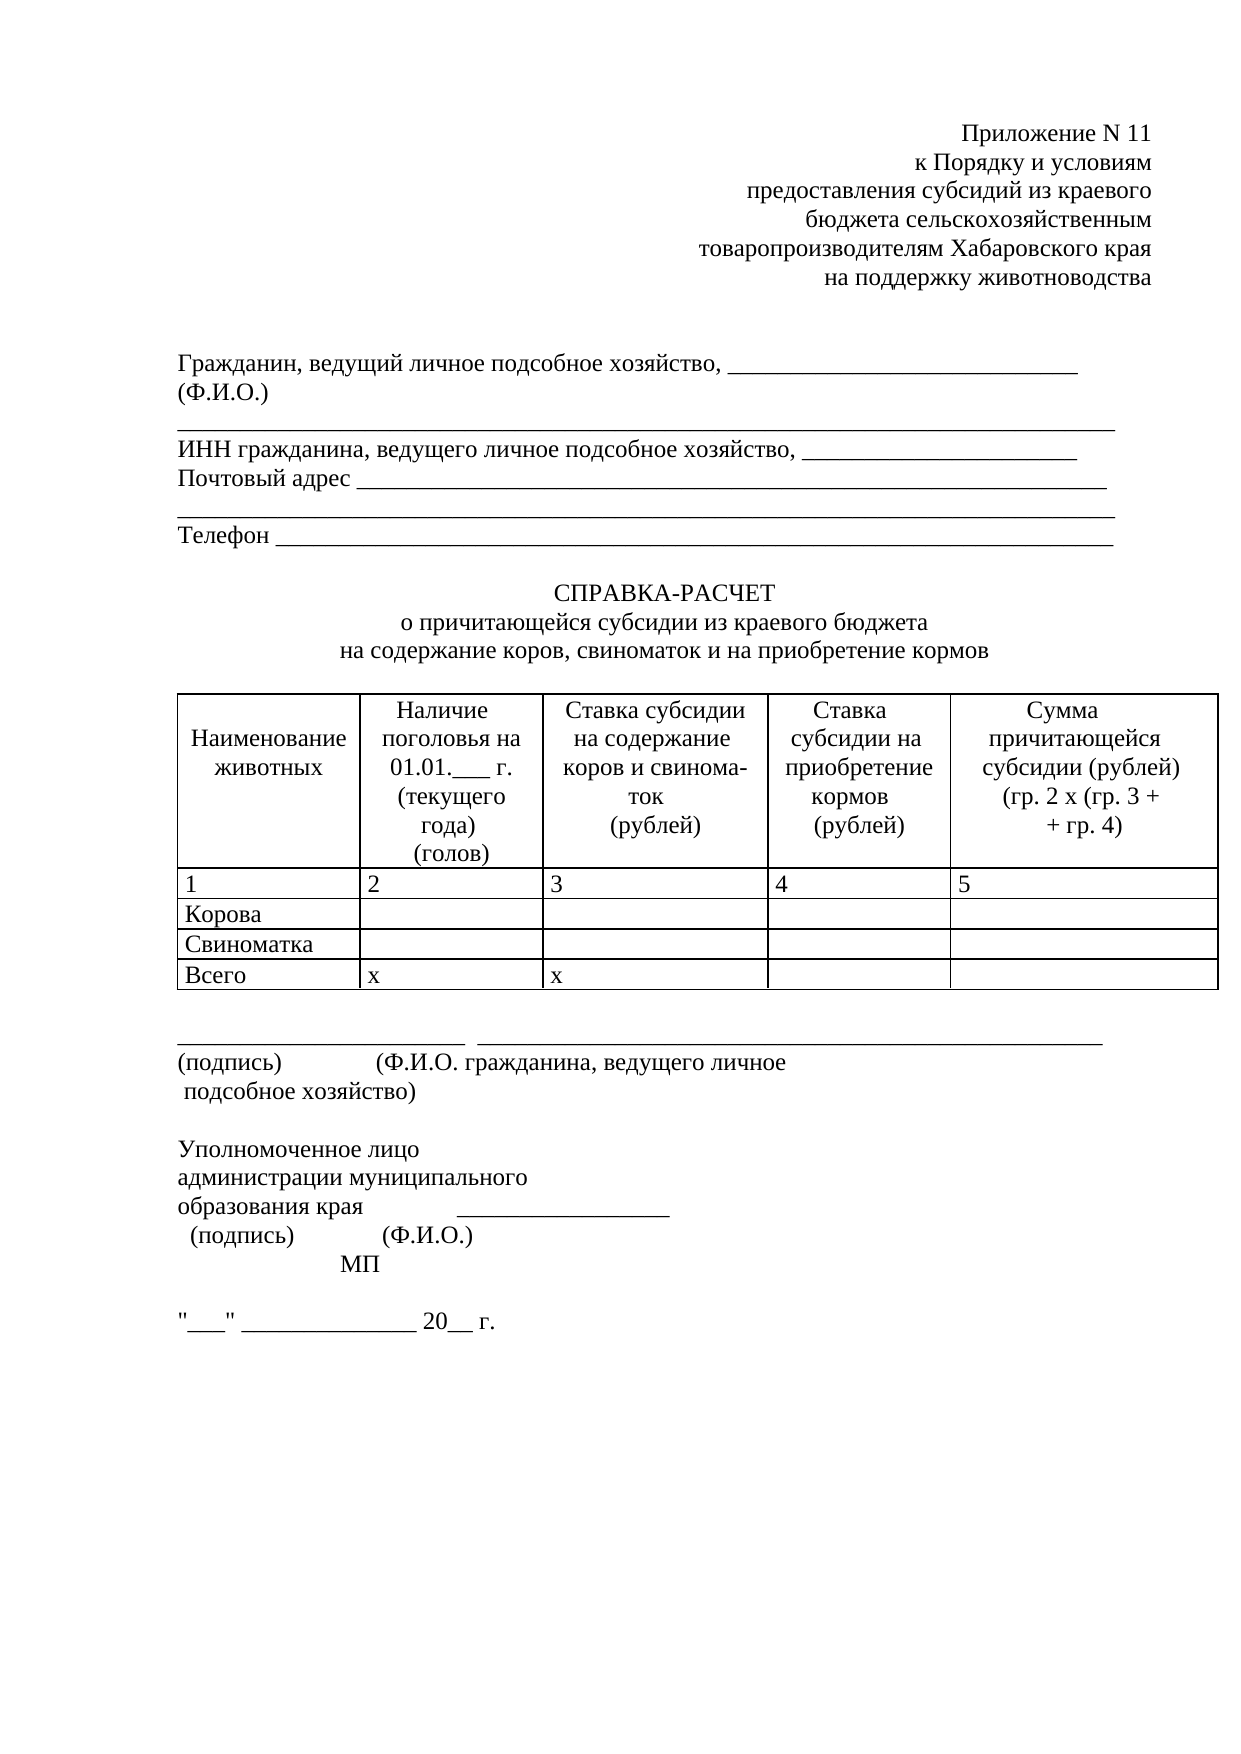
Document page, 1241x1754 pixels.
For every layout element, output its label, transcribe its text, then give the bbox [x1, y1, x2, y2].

table_cell [951, 899, 1217, 928]
table_header Наименование животных [178, 695, 359, 867]
text бюджета сельскохозяйственным [177, 204, 1152, 233]
table_cell x [361, 960, 542, 988]
text ИНН гражданина, ведущего личное подсобное хозяйство, ______________________ [177, 434, 1152, 463]
text образования края _________________ [177, 1191, 1152, 1220]
table_cell 5 [951, 869, 1217, 897]
table_cell 3 [544, 869, 767, 897]
table_header Ставка субсидии на содержание коров и свинома- ток (рублей) [544, 695, 767, 867]
table_header Сумма причитающейся субсидии (рублей) (гр. 2 x (гр. 3 + + гр. 4) [951, 695, 1217, 867]
text Гражданин, ведущий личное подсобное хозяйство, ____________________________ [177, 348, 1152, 377]
text предоставления субсидий из краевого [177, 176, 1152, 204]
text ___________________________________________________________________________ [177, 492, 1152, 521]
text Телефон ___________________________________________________________________ [177, 521, 1152, 549]
table_cell [769, 899, 950, 928]
table_cell Всего [178, 960, 359, 988]
text Почтовый адрес ____________________________________________________________ [177, 463, 1152, 492]
table_cell 1 [178, 869, 359, 897]
table_cell x [544, 960, 767, 988]
table_cell 2 [361, 869, 542, 897]
text ___________________________________________________________________________ [177, 406, 1152, 434]
text подсобное хозяйство) [177, 1076, 1152, 1105]
table_cell [769, 930, 950, 958]
text товаропроизводителям Хабаровского края [177, 233, 1152, 262]
text (Ф.И.О.) [177, 377, 1152, 406]
text "___" ______________ 20__ г. [177, 1306, 1152, 1335]
text к Порядку и условиям [177, 147, 1152, 176]
table_cell Свиноматка [178, 930, 359, 958]
text Приложение N 11 [177, 118, 1152, 147]
table_cell [951, 960, 1217, 988]
text СПРАВКА-РАСЧЕТ [177, 578, 1152, 607]
text МП [177, 1249, 1152, 1277]
text Уполномоченное лицо [177, 1134, 1152, 1162]
text на содержание коров, свиноматок и на приобретение кормов [177, 636, 1152, 664]
text на поддержку животноводства [177, 262, 1152, 291]
table_cell [544, 930, 767, 958]
table_cell 4 [769, 869, 950, 897]
text администрации муниципального [177, 1162, 1152, 1191]
text (подпись) (Ф.И.О. гражданина, ведущего личное [177, 1047, 1152, 1076]
text _______________________ __________________________________________________ [177, 1019, 1152, 1047]
text (подпись) (Ф.И.О.) [177, 1220, 1152, 1249]
table_cell [951, 930, 1217, 958]
table_header Наличие поголовья на 01.01.___ г. (текущего года) (голов) [361, 695, 542, 867]
table_cell Корова [178, 899, 359, 928]
text о причитающейся субсидии из краевого бюджета [177, 607, 1152, 636]
table_cell [769, 960, 950, 988]
table_header Ставка субсидии на приобретение кормов (рублей) [769, 695, 950, 867]
table_cell [361, 899, 542, 928]
table_cell [361, 930, 542, 958]
table_cell [544, 899, 767, 928]
